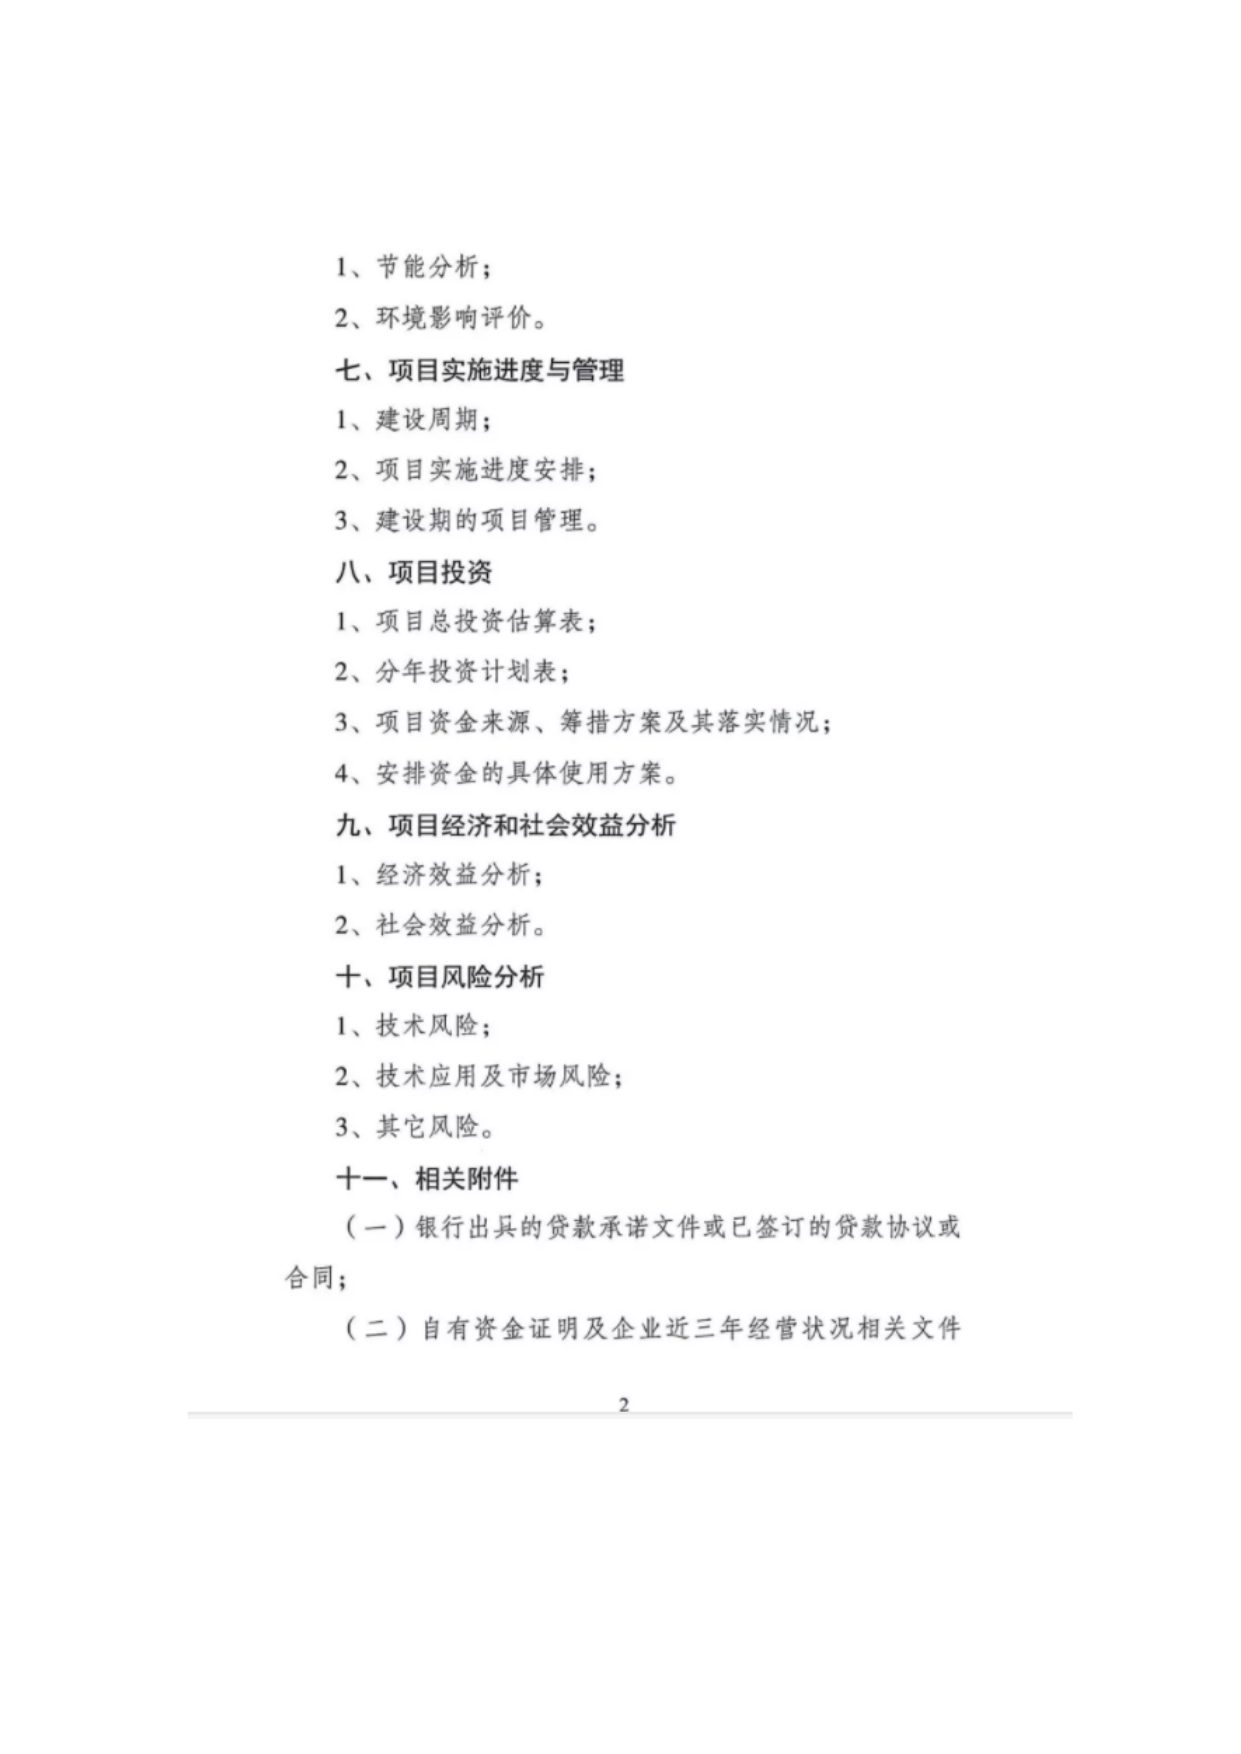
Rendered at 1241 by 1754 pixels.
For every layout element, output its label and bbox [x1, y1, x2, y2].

picture [187, 227, 1073, 1419]
